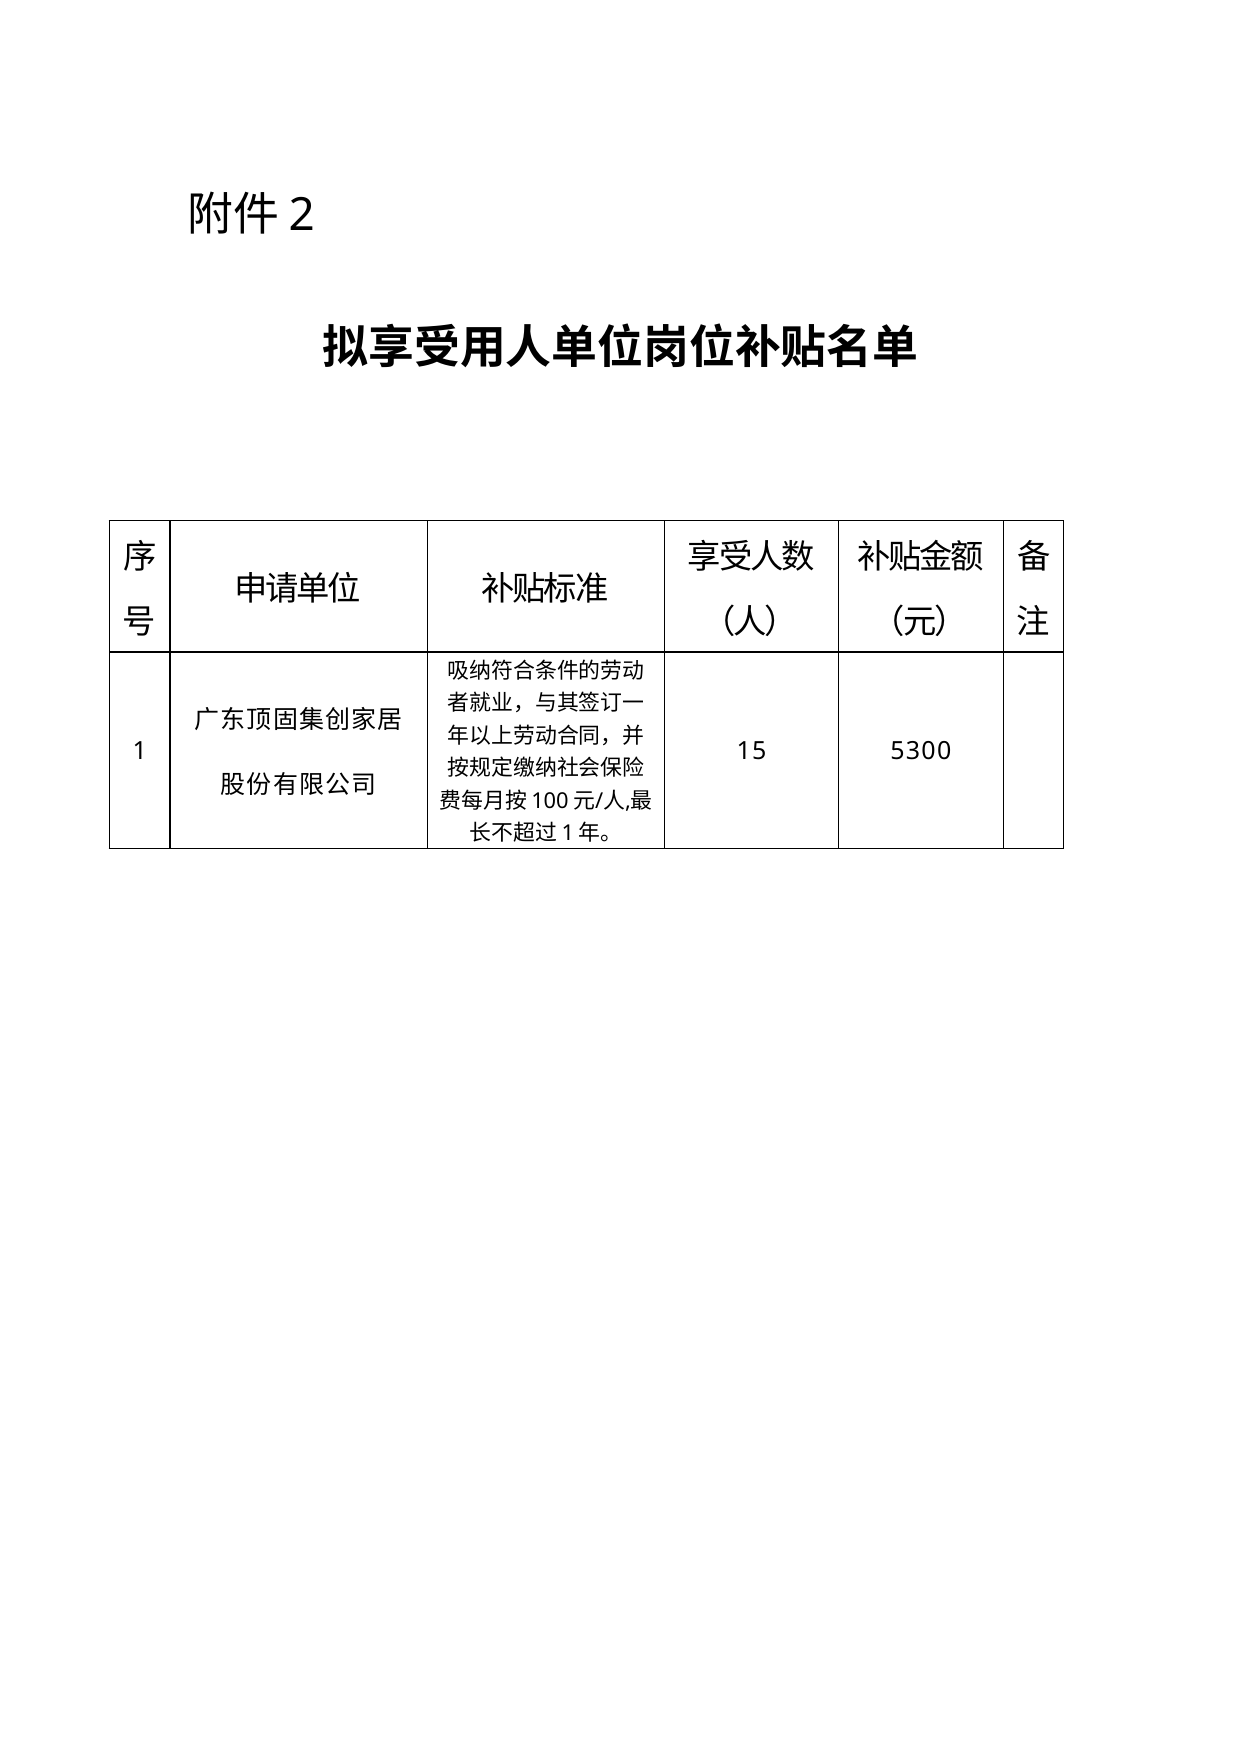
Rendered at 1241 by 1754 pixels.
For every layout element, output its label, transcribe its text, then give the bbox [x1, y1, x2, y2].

table_cell 广东顶固集创家居股份有限公司 [171, 653, 427, 847]
table_header 序号 [110, 521, 169, 651]
table_header 备注 [1004, 521, 1063, 651]
table_cell 5300 [839, 653, 1003, 847]
table_header 补贴标准 [428, 521, 664, 651]
table_cell 吸纳符合条件的劳动者就业，与其签订一年以上劳动合同，并按规定缴纳社会保险费每月按100元/人,最长不超过1年。 [428, 653, 664, 847]
table_cell [1004, 653, 1063, 847]
table_cell 1 [110, 653, 169, 847]
table_cell 15 [665, 653, 838, 847]
table_header 补贴金额（元） [839, 521, 1003, 651]
table_header 享受人数（人） [665, 521, 838, 651]
subtitle 拟享受用人单位岗位补贴名单 [187, 295, 1053, 392]
text 附件2 [187, 162, 1053, 259]
table_header 申请单位 [171, 521, 427, 651]
